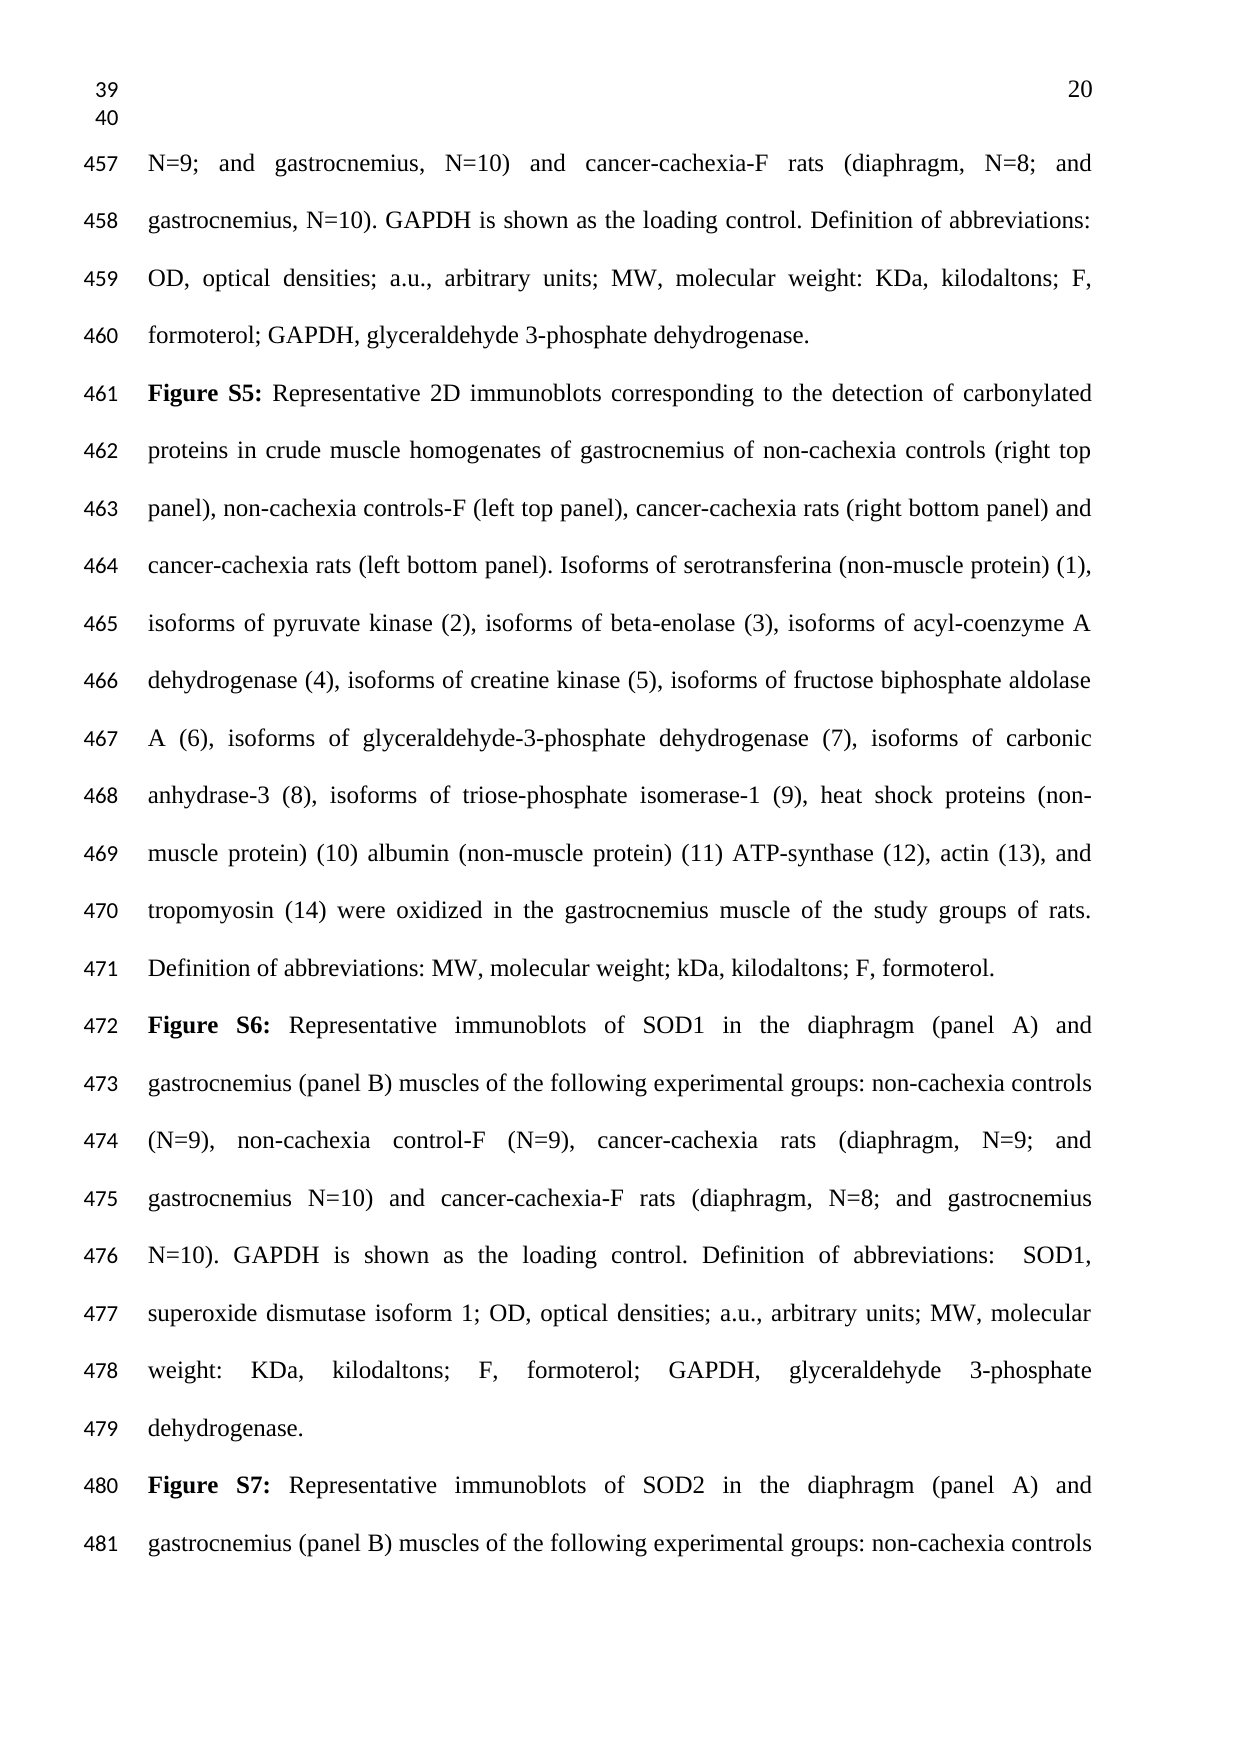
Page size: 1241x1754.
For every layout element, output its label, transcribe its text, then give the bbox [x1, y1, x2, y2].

text Figure S6: Representative immunoblots of SOD1 in the diaphragm (panel A) and gastrocnemius (panel B) muscles of the following experimental groups: non-cachexia controls (N=9), non-cachexia control-F (N=9), cancer-cachexia rats (diaphragm, N=9; and gastrocnemius N=10) and cancer-cachexia-F rats (diaphragm, N=8; and gastrocnemius N=10). GAPDH is shown as the loading control. Definition of abbreviations: SOD1, superoxide dismutase isoform 1; OD, optical densities; a.u., arbitrary units; MW, molecular weight: KDa, kilodaltons; F, formoterol; GAPDH, glyceraldehyde 3-phosphate dehydrogenase. [148, 1010, 1092, 1441]
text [148, 148, 1092, 349]
text Figure S5: Representative 2D immunoblots corresponding to the detection of carbonylated proteins in crude muscle homogenates of gastrocnemius of non-cachexia controls (right top panel), non-cachexia controls-F (left top panel), cancer-cachexia rats (right bottom panel) and cancer-cachexia rats (left bottom panel). Isoforms of serotransferina (non-muscle protein) (1), isoforms of pyruvate kinase (2), isoforms of beta-enolase (3), isoforms of acyl-coenzyme A dehydrogenase (4), isoforms of creatine kinase (5), isoforms of fructose biphosphate aldolase A (6), isoforms of glyceraldehyde-3-phosphate dehydrogenase (7), isoforms of carbonic anhydrase-3 (8), isoforms of triose-phosphate isomerase-1 (9), heat shock proteins (non-muscle protein) (10) albumin (non-muscle protein) (11) ATP-synthase (12), actin (13), and tropomyosin (14) were oxidized in the gastrocnemius muscle of the study groups of rats. Definition of abbreviations: MW, molecular weight; kDa, kilodaltons; F, formoterol. [148, 378, 1092, 981]
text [148, 1470, 1092, 1556]
